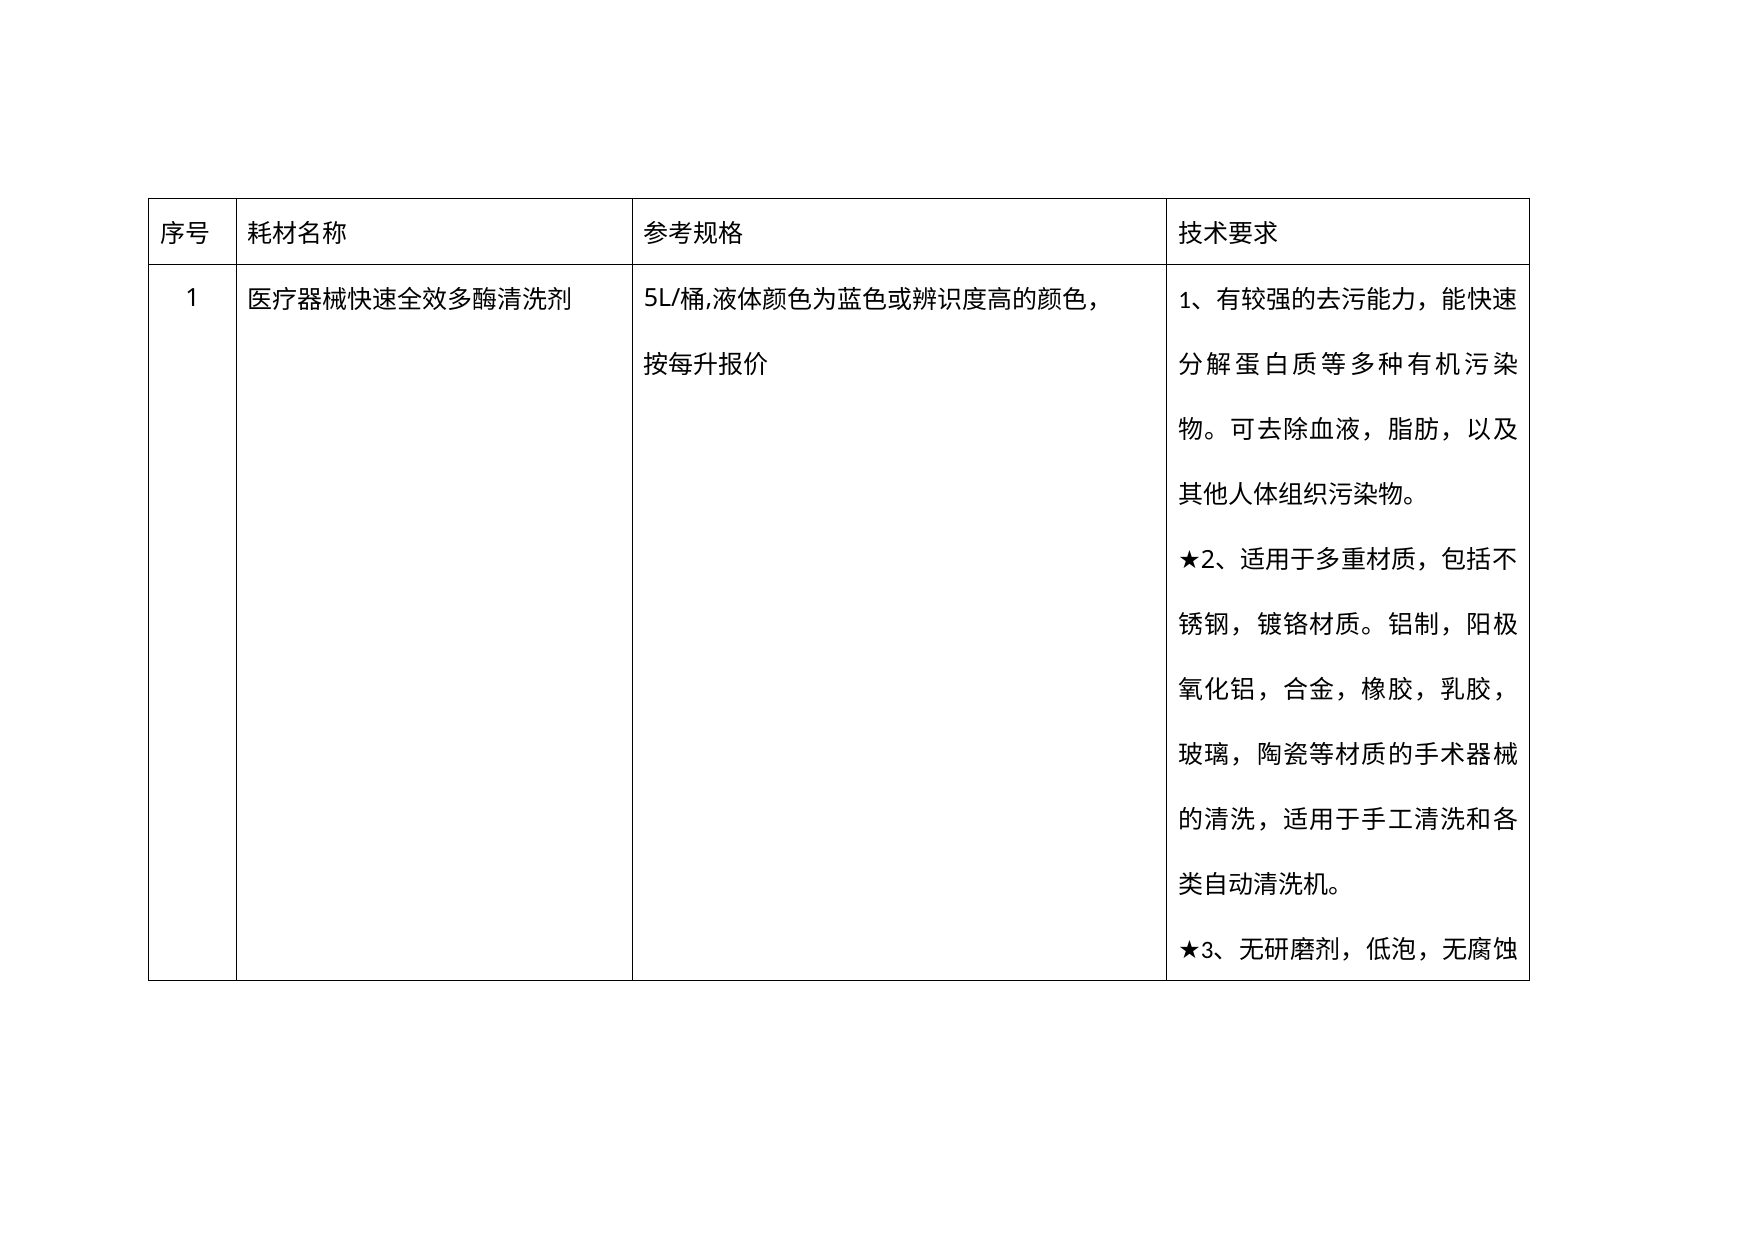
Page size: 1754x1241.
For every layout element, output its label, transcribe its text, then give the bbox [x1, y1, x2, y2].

table_cell 1 [149, 265, 236, 980]
table_cell 医疗器械快速全效多酶清洗剂 [237, 265, 632, 980]
table_header 技术要求 [1167, 199, 1529, 264]
table_header 序号 [149, 199, 236, 264]
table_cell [1167, 265, 1529, 980]
table_header 参考规格 [633, 199, 1166, 264]
table_header 耗材名称 [237, 199, 632, 264]
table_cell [633, 265, 1166, 980]
